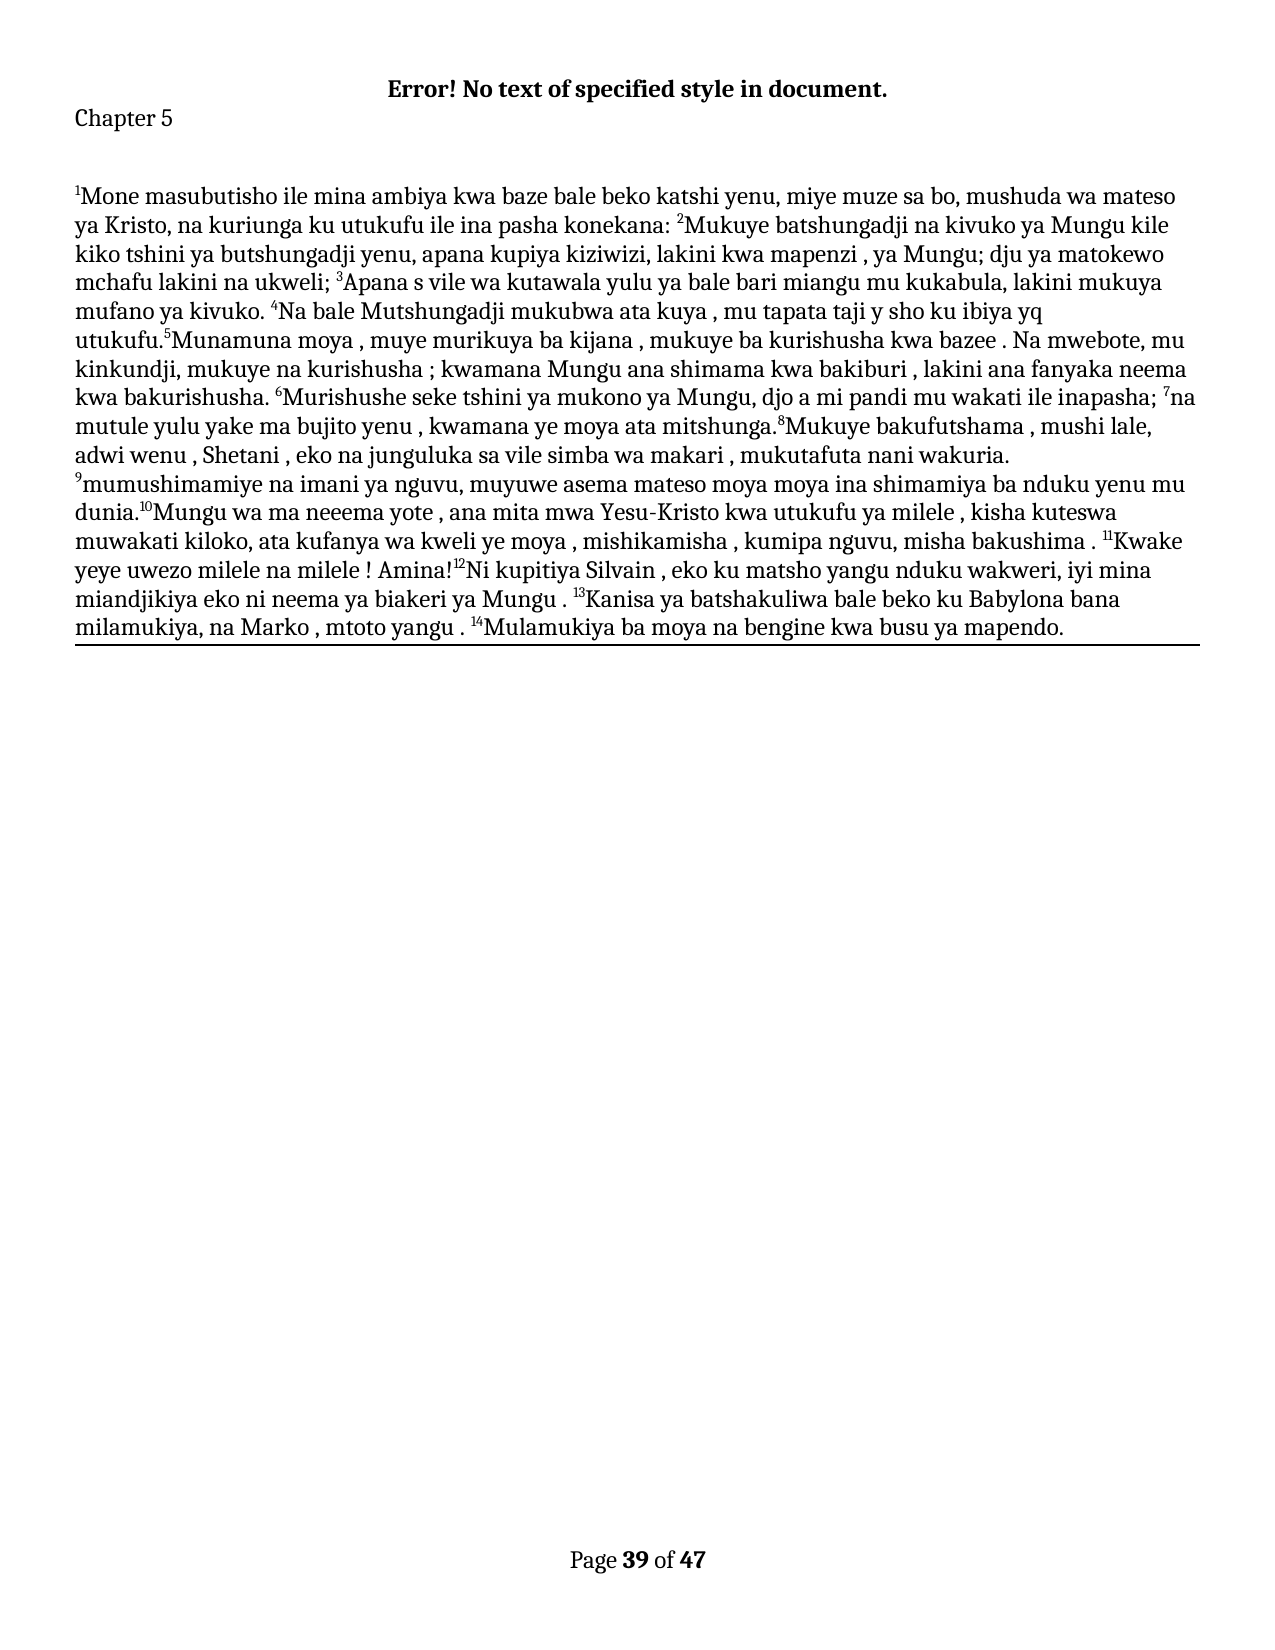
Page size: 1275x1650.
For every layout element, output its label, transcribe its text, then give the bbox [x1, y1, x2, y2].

text Chapter 5 [75, 104, 1200, 161]
text 1Mone masubutisho ile mina ambiya kwa baze bale beko katshi yenu, miye muze sa bo, mushuda wa mateso ya Kristo, na kuriunga ku utukufu ile ina pasha konekana: 2Mukuye batshungadji na kivuko ya Mungu kile kiko tshini ya butshungadji yenu, apana kupiya kiziwizi, lakini kwa mapenzi , ya Mungu; dju ya matokewo mchafu lakini na ukweli; 3Apana s vile wa kutawala yulu ya bale bari miangu mu kukabula, lakini mukuya mufano ya kivuko. 4Na bale Mutshungadji mukubwa ata kuya , mu tapata taji y sho ku ibiya yq utukufu.5Munamuna moya , muye murikuya ba kijana , mukuye ba kurishusha kwa bazee . Na mwebote, mu kinkundji, mukuye na kurishusha ; kwamana Mungu ana shimama kwa bakiburi , lakini ana fanyaka neema kwa bakurishusha. 6Murishushe seke tshini ya mukono ya Mungu, djo a mi pandi mu wakati ile inapasha; 7na mutule yulu yake ma bujito yenu , kwamana ye moya ata mitshunga.8Mukuye bakufutshama , mushi lale, adwi wenu , Shetani , eko na junguluka sa vile simba wa makari , mukutafuta nani wakuria. 9mumushimamiye na imani ya nguvu, muyuwe asema mateso moya moya ina shimamiya ba nduku yenu mu dunia.10Mungu wa ma neeema yote , ana mita mwa Yesu-Kristo kwa utukufu ya milele , kisha kuteswa muwakati kiloko, ata kufanya wa kweli ye moya , mishikamisha , kumipa nguvu, misha bakushima . 11Kwake yeye uwezo milele na milele ! Amina!12Ni kupitiya Silvain , eko ku matsho yangu nduku wakweri, iyi mina miandjikiya eko ni neema ya biakeri ya Mungu . 13Kanisa ya batshakuliwa bale beko ku Babylona bana milamukiya, na Marko , mtoto yangu . 14Mulamukiya ba moya na bengine kwa busu ya mapendo. [75, 182, 1200, 644]
